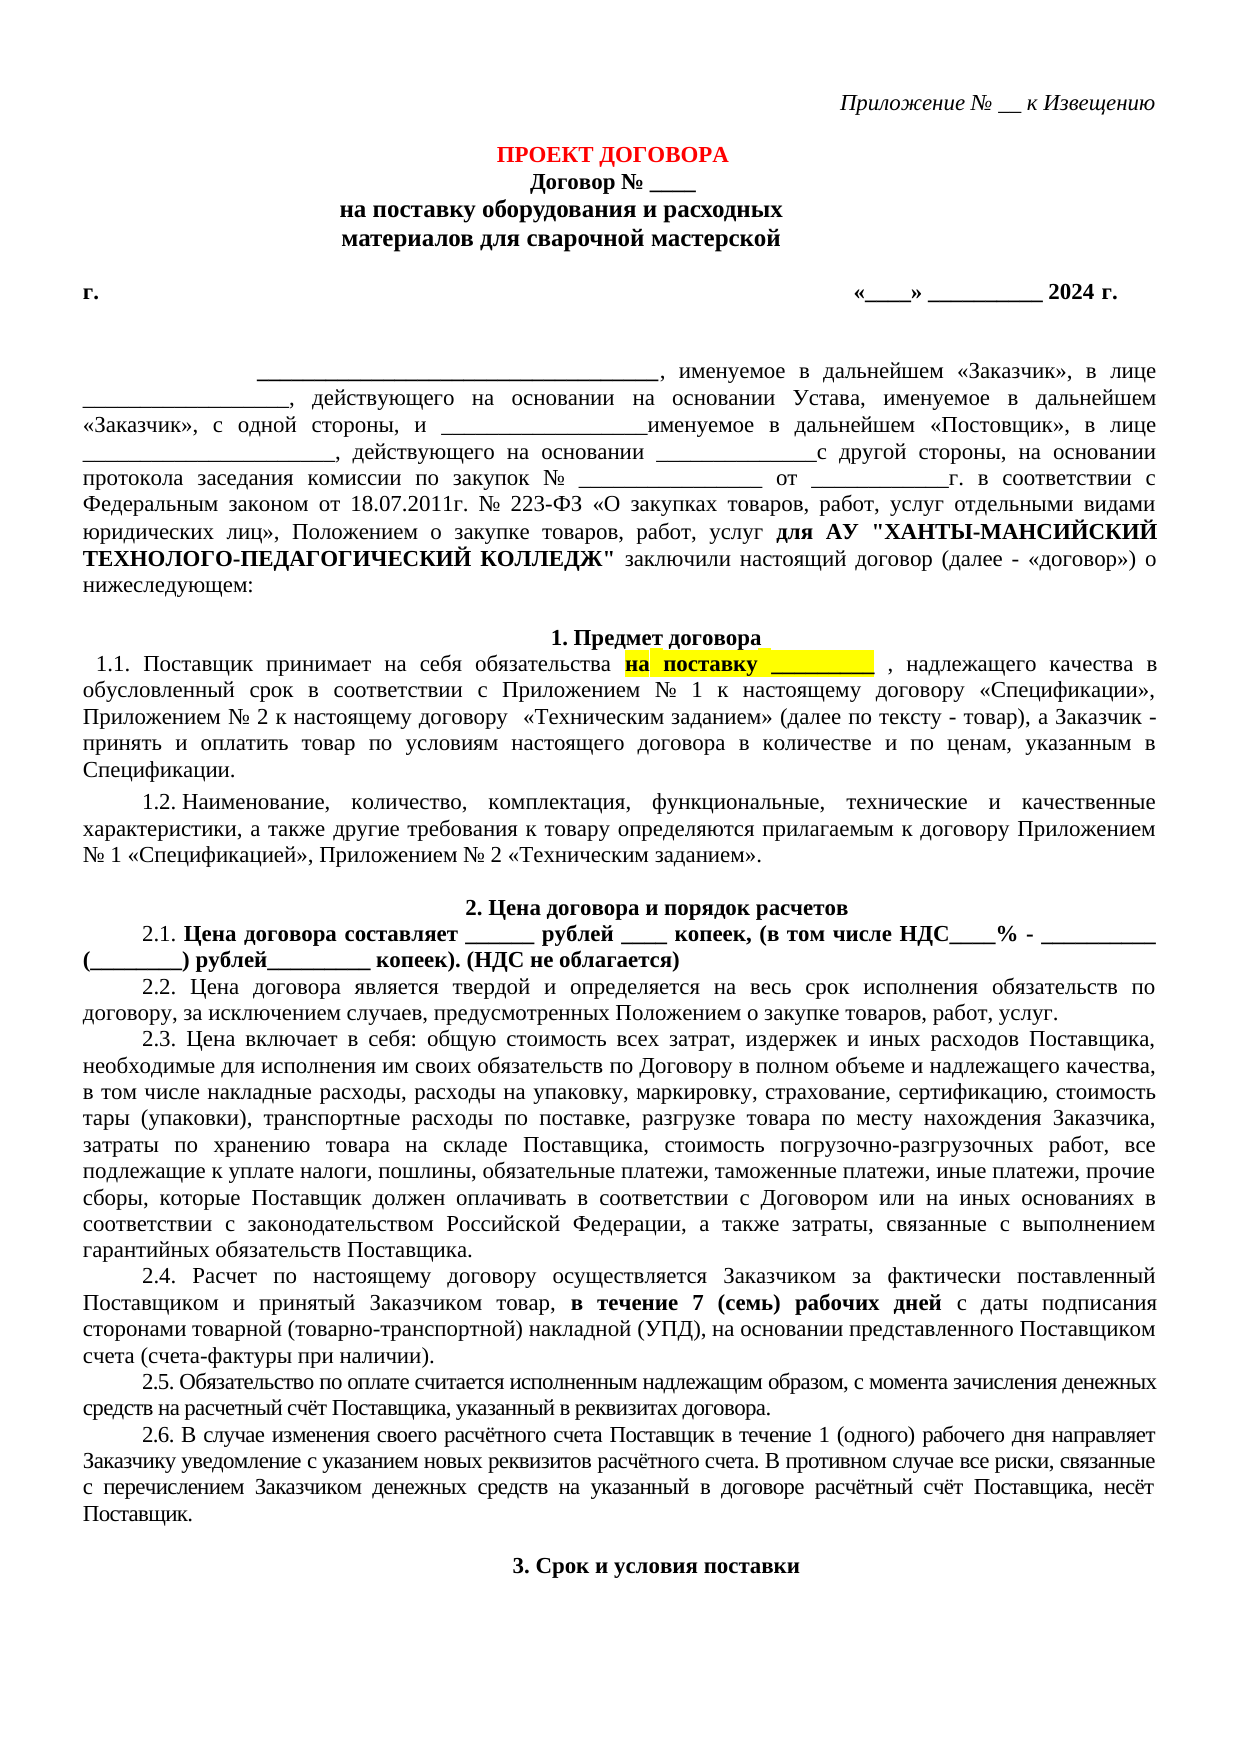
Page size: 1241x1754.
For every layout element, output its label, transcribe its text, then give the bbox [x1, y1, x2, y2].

text 2.2. Цена договора является твердой и определяется на весь срок исполнения обязательств по договору, за исключением случаев, предусмотренных Положением о закупке товаров, работ, услуг. [83, 973, 1157, 1025]
text ПРОЕКТ ДОГОВОРА [9, 141, 1157, 168]
text Договор № ____ [9, 168, 1157, 194]
text ___________________________________, именуемое в дальнейшем «Заказчик», в лице __________________, действующего на основании на основании Устава, именуемое в дальнейшем «Заказчик», с одной стороны, и __________________именуемое в дальнейшем «Постовщик», в лице ______________________, действующего на основании ______________с другой стороны, на основании протокола заседания комиссии по закупок № ________________ от ____________г. в соответствии с Федеральным законом от 18.07.2011г. № 223-ФЗ «О закупках товаров, работ, услуг отдельными видами юридических лиц», Положением о закупке товаров, работ, услуг для АУ "ХАНТЫ-МАНСИЙСКИЙ ТЕХНОЛОГО-ПЕДАГОГИЧЕСКИЙ КОЛЛЕДЖ" заключили настоящий договор (далее - «договор») о нижеследующем: [83, 357, 1157, 597]
text 1. Предмет договора [83, 624, 1156, 650]
text 1.2. Наименование, количество, комплектация, функциональные, технические и качественные характеристики, а также другие требования к товару определяются прилагаемым к договору Приложением № 1 «Спецификацией», Приложением № 2 «Техническим заданием». [83, 788, 1157, 867]
text на поставку оборудования и расходных [0, 194, 1157, 223]
text г. «____» __________ 2024 г. [83, 278, 1157, 304]
text 2. Цена договора и порядок расчетов [83, 894, 1157, 920]
text 2.6. В случае изменения своего расчётного счета Поставщик в течение 1 (одного) рабочего дня направляет Заказчику уведомление с указанием новых реквизитов расчётного счета. В противном случае все риски, связанные с перечислением Заказчиком денежных средств на указанный в договоре расчётный счёт Поставщика, несёт Поставщик. [83, 1421, 1156, 1526]
text 2.3. Цена включает в себя: общую стоимость всех затрат, издержек и иных расходов Поставщика, необходимые для исполнения им своих обязательств по Договору в полном объеме и надлежащего качества, в том числе накладные расходы, расходы на упаковку, маркировку, страхование, сертификацию, стоимость тары (упаковки), транспортные расходы по поставке, разгрузке товара по месту нахождения Заказчика, затраты по хранению товара на складе Поставщика, стоимость погрузочно-разгрузочных работ, все подлежащие к уплате налоги, пошлины, обязательные платежи, таможенные платежи, иные платежи, прочие сборы, которые Поставщик должен оплачивать в соответствии с Договором или на иных основаниях в соответствии с законодательством Российской Федерации, а также затраты, связанные с выполнением гарантийных обязательств Поставщика. [83, 1025, 1157, 1263]
text 2.4. Расчет по настоящему договору осуществляется Заказчиком за фактически поставленный Поставщиком и принятый Заказчиком товар, в течение 7 (семь) рабочих дней с даты подписания сторонами товарной (товарно-транспортной) накладной (УПД), на основании представленного Поставщиком счета (счета-фактуры при наличии). [83, 1263, 1157, 1368]
text 2.1. Цена договора составляет ______ рублей ____ копеек, (в том числе НДС____% - __________ (________) рублей_________ копеек). (НДС не облагается) [83, 920, 1157, 973]
text Приложение № __ к Извещению [83, 89, 1157, 115]
text материалов для сварочной мастерской [0, 223, 1157, 252]
text 1.1. Поставщик принимает на себя обязательства на поставку _________ , надлежащего качества в обусловленный срок в соответствии с Приложением № 1 к настоящему договору «Спецификации», Приложением № 2 к настоящему договору «Техническим заданием» (далее по тексту - товар), а Заказчик - принять и оплатить товар по условиям настоящего договора в количестве и по ценам, указанным в Спецификации. [83, 650, 1157, 782]
text 3. Срок и условия поставки [157, 1552, 1156, 1579]
text 2.5. Обязательство по оплате считается исполненным надлежащим образом, с момента зачисления денежных средств на расчетный счёт Поставщика, указанный в реквизитах договора. [83, 1368, 1157, 1421]
